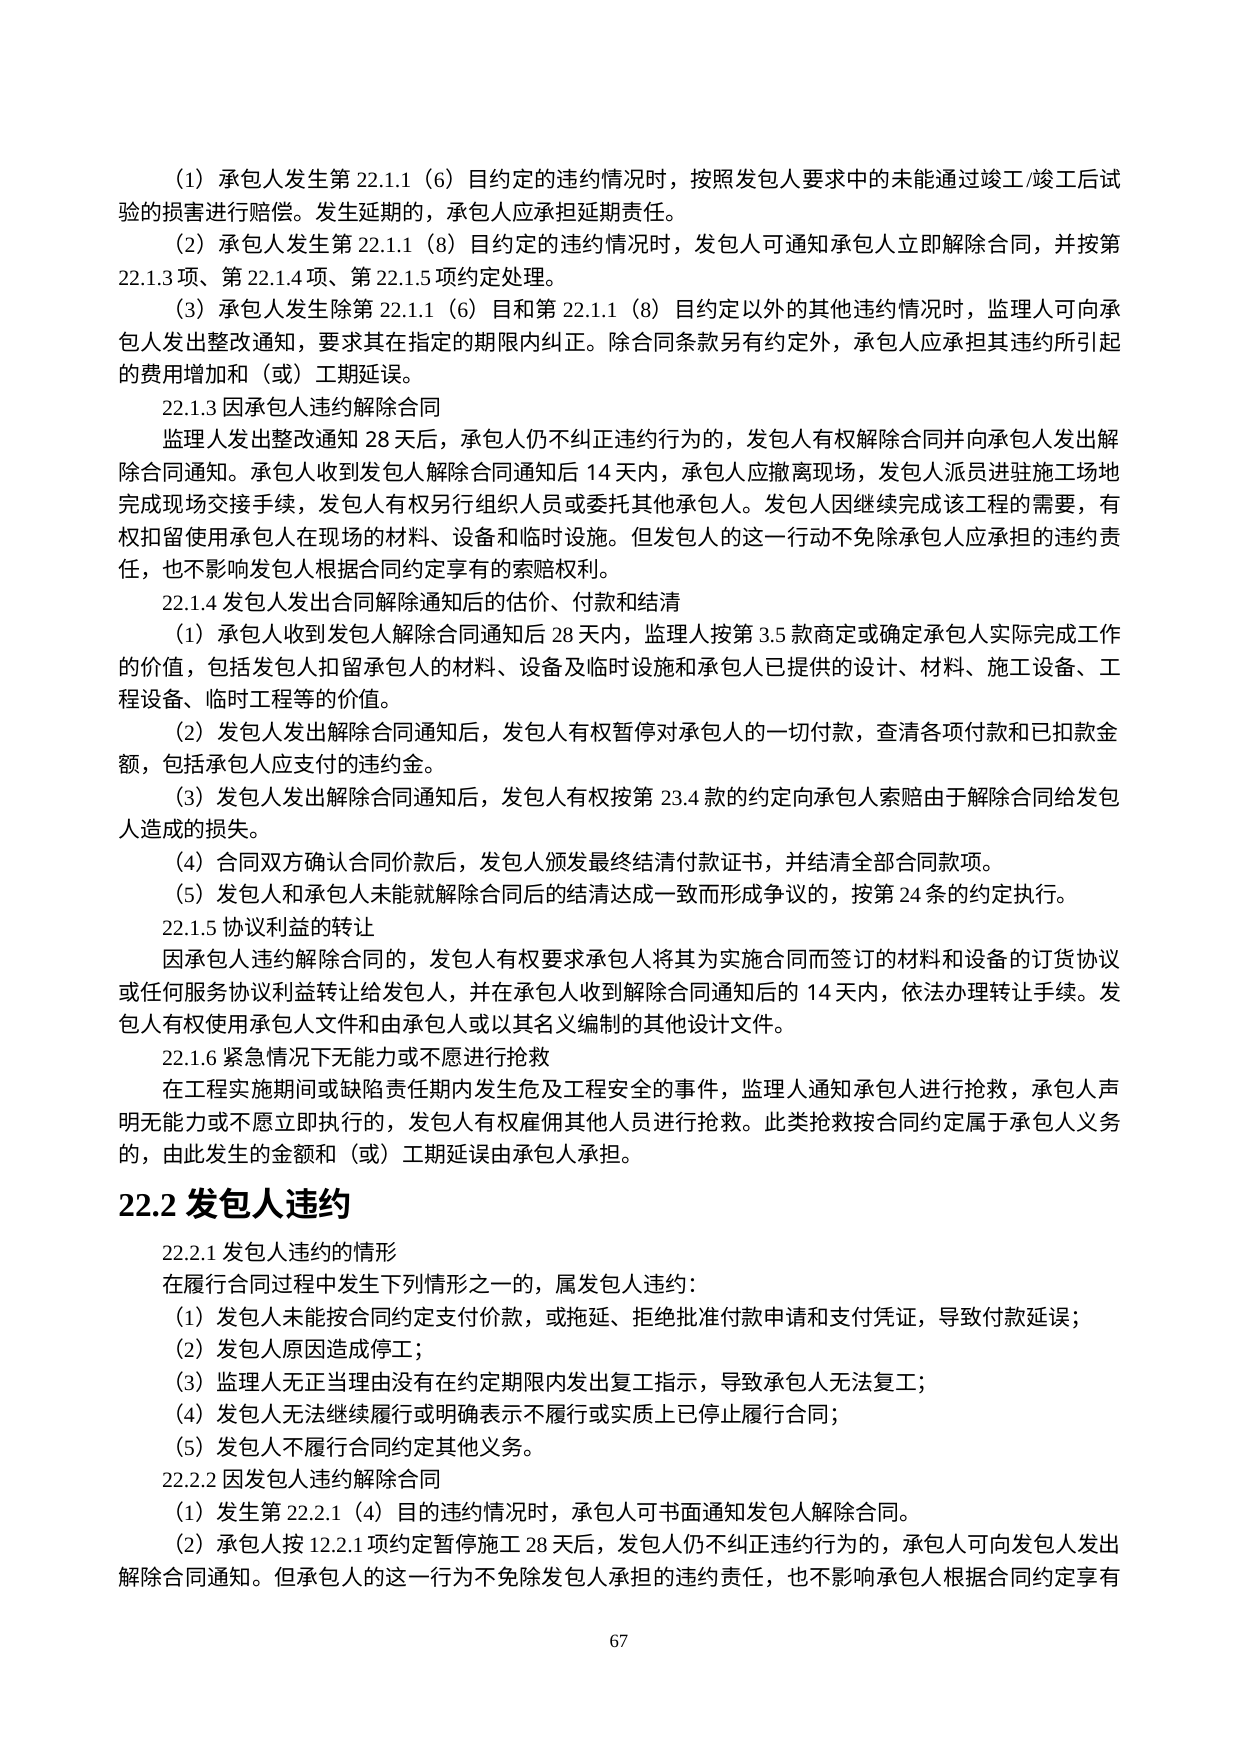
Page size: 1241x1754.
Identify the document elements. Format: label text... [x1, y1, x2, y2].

text 在履行合同过程中发生下列情形之一的，属发包人违约： [118, 1267, 1122, 1299]
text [118, 1527, 1122, 1592]
text 22.2.2 因发包人违约解除合同 [118, 1462, 1122, 1494]
text 22.1.3 因承包人违约解除合同 [118, 389, 1122, 422]
text 22.2.1 发包人违约的情形 [118, 1234, 1122, 1267]
text 22.1.4 发包人发出合同解除通知后的估价、付款和结清 [118, 584, 1122, 617]
text 在工程实施期间或缺陷责任期内发生危及工程安全的事件，监理人通知承包人进行抢救，承包人声明无能力或不愿立即执行的，发包人有权雇佣其他人员进行抢救。此类抢救按合同约定属于承包人义务的，由此发生的金额和（或）工期延误由承包人承担。 [118, 1072, 1122, 1169]
text （1）承包人发生第22.1.1（6）目约定的违约情况时，按照发包人要求中的未能通过竣工/竣工后试验的损害进行赔偿。发生延期的，承包人应承担延期责任。 [118, 162, 1122, 227]
text （4）发包人无法继续履行或明确表示不履行或实质上已停止履行合同； [118, 1397, 1122, 1429]
text （2）发包人原因造成停工； [118, 1332, 1122, 1364]
text （1）承包人收到发包人解除合同通知后28天内，监理人按第3.5 款商定或确定承包人实际完成工作的价值，包括发包人扣留承包人的材料、设备及临时设施和承包人已提供的设计、材料、施工设备、工程设备、临时工程等的价值。 [118, 617, 1122, 714]
text （1）发包人未能按合同约定支付价款，或拖延、拒绝批准付款申请和支付凭证，导致付款延误； [118, 1299, 1122, 1332]
text （3）监理人无正当理由没有在约定期限内发出复工指示，导致承包人无法复工； [118, 1364, 1122, 1397]
text 22.1.5 协议利益的转让 [118, 909, 1122, 942]
text （1）发生第22.2.1（4）目的违约情况时，承包人可书面通知发包人解除合同。 [118, 1494, 1122, 1527]
text （3）承包人发生除第22.1.1（6）目和第22.1.1（8）目约定以外的其他违约情况时，监理人可向承包人发出整改通知，要求其在指定的期限内纠正。除合同条款另有约定外，承包人应承担其违约所引起的费用增加和（或）工期延误。 [118, 292, 1122, 389]
subtitle 22.2 发包人违约 [118, 1169, 1122, 1234]
text 监理人发出整改通知28天后，承包人仍不纠正违约行为的，发包人有权解除合同并向承包人发出解除合同通知。承包人收到发包人解除合同通知后14天内，承包人应撤离现场，发包人派员进驻施工场地完成现场交接手续，发包人有权另行组织人员或委托其他承包人。发包人因继续完成该工程的需要，有权扣留使用承包人在现场的材料、设备和临时设施。但发包人的这一行动不免除承包人应承担的违约责任，也不影响发包人根据合同约定享有的索赔权利。 [118, 422, 1122, 584]
text （2）发包人发出解除合同通知后，发包人有权暂停对承包人的一切付款，查清各项付款和已扣款金额，包括承包人应支付的违约金。 [118, 714, 1122, 779]
text （4）合同双方确认合同价款后，发包人颁发最终结清付款证书，并结清全部合同款项。 [118, 844, 1122, 877]
text （5）发包人不履行合同约定其他义务。 [118, 1429, 1122, 1462]
text （5）发包人和承包人未能就解除合同后的结清达成一致而形成争议的，按第24条的约定执行。 [118, 877, 1122, 909]
text 22.1.6 紧急情况下无能力或不愿进行抢救 [118, 1039, 1122, 1072]
text （2）承包人发生第22.1.1（8）目约定的违约情况时，发包人可通知承包人立即解除合同，并按第22.1.3项、第22.1.4项、第22.1.5项约定处理。 [118, 227, 1122, 292]
text （3）发包人发出解除合同通知后，发包人有权按第23.4 款的约定向承包人索赔由于解除合同给发包人造成的损失。 [118, 779, 1122, 844]
text 因承包人违约解除合同的，发包人有权要求承包人将其为实施合同而签订的材料和设备的订货协议或任何服务协议利益转让给发包人，并在承包人收到解除合同通知后的14天内，依法办理转让手续。发包人有权使用承包人文件和由承包人或以其名义编制的其他设计文件。 [118, 942, 1122, 1039]
